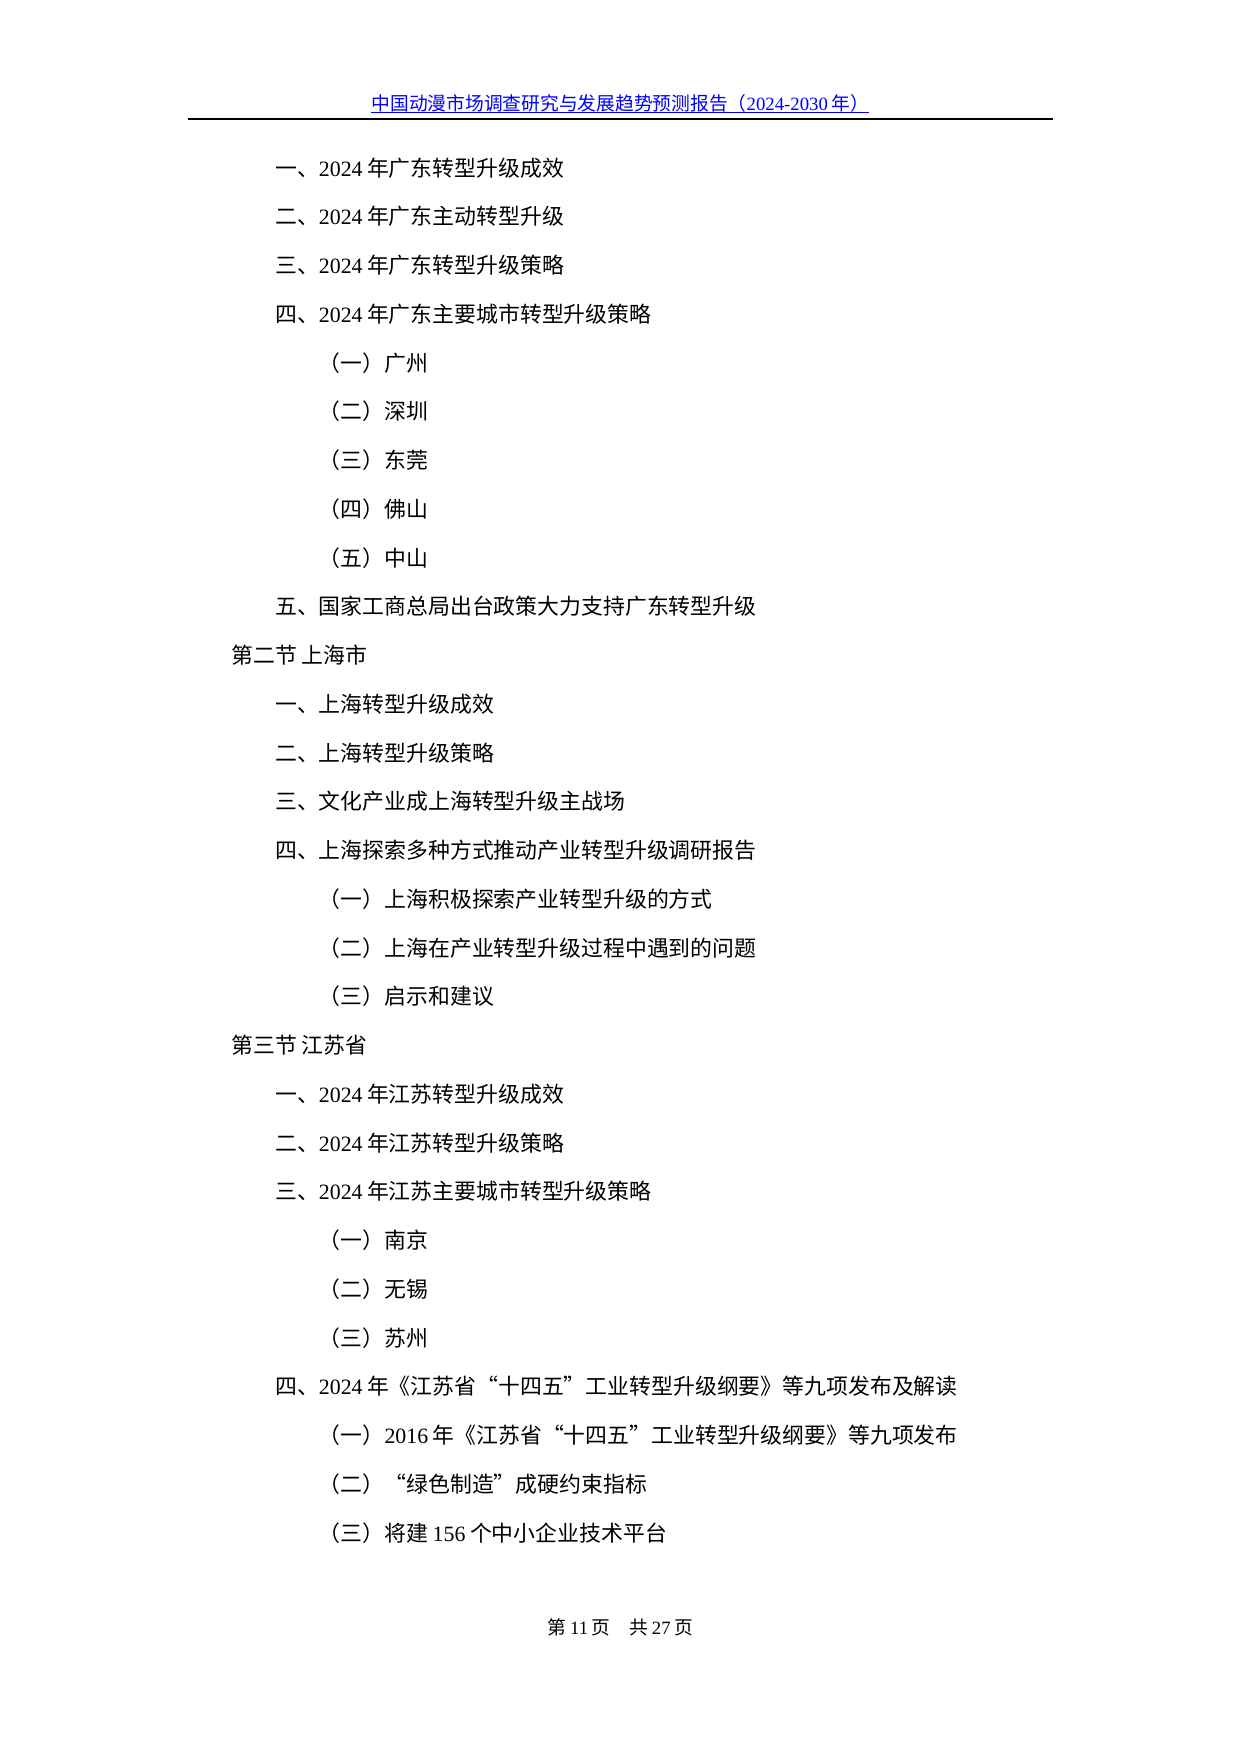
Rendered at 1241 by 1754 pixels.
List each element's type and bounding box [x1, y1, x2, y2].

text [187, 150, 1053, 1548]
